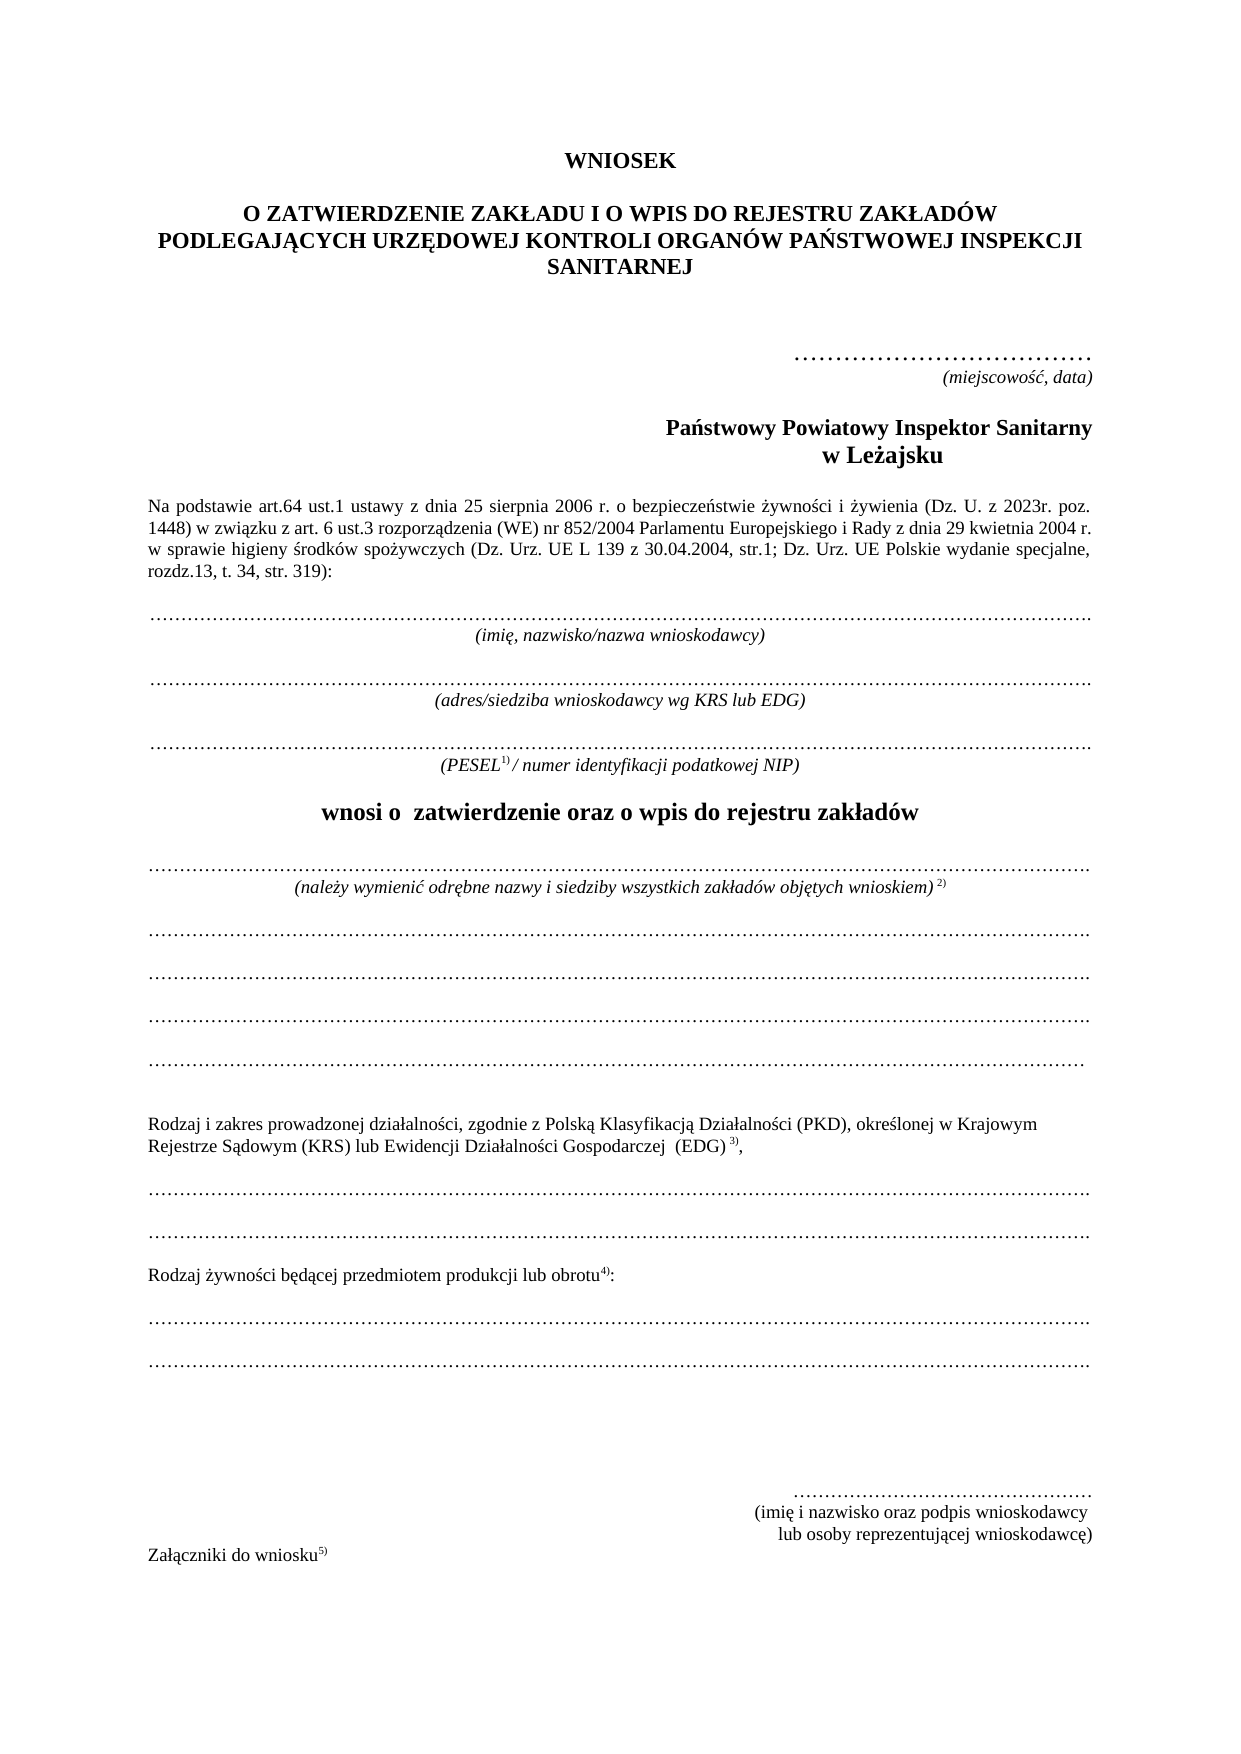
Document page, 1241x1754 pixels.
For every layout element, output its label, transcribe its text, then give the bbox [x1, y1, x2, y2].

text Załączniki do wniosku5) [148, 1544, 1093, 1566]
text (imię i nazwisko oraz podpis wnioskodawcy lub osoby reprezentującej wnioskodawcę) [148, 1501, 1093, 1544]
text wnosi o zatwierdzenie oraz o wpis do rejestru zakładów [148, 797, 1093, 826]
text (miejscowość, data) [148, 366, 1093, 387]
text ……………………………………………………………………………………………………………………………………. [148, 1178, 1093, 1199]
text ………………………………………… [148, 1480, 1093, 1501]
text ……………………………………………………………………………………………………………………………………. [148, 1350, 1093, 1372]
text Państwowy Powiatowy Inspektor Sanitarny [148, 413, 1093, 440]
text Rodzaj żywności będącej przedmiotem produkcji lub obrotu4): [148, 1264, 1093, 1286]
text WNIOSEK [148, 148, 1093, 174]
text O ZATWIERDZENIE ZAKŁADU I O WPIS DO REJESTRU ZAKŁADÓW PODLEGAJĄCYCH URZĘDOWEJ KONTROLI ORGANÓW PAŃSTWOWEJ INSPEKCJI SANITARNEJ [148, 200, 1093, 279]
text (należy wymienić odrębne nazwy i siedziby wszystkich zakładów objętych wnioskiem) 2) [148, 876, 1093, 897]
text (PESEL1) / numer identyfikacji podatkowej NIP) [148, 754, 1093, 775]
text ……………………………… [148, 337, 1093, 366]
text ……………………………………………………………………………………………………………………………………. [148, 1005, 1093, 1027]
text ……………………………………………………………………………………………………………………………………. [148, 962, 1093, 984]
text ……………………………………………………………………………………………………………………………………. [148, 667, 1093, 689]
text (adres/siedziba wnioskodawcy wg KRS lub EDG) [148, 689, 1093, 711]
text ……………………………………………………………………………………………………………………………………. [148, 919, 1093, 941]
text …………………………………………………………………………………………………………………………………….(imię, nazwisko/nazwa wnioskodawcy) [148, 603, 1093, 646]
text w Leżajsku [148, 440, 1093, 469]
text ……………………………………………………………………………………………………………………………………. [148, 1307, 1093, 1329]
text ……………………………………………………………………………………………………………………………………. [148, 732, 1093, 754]
text …………………………………………………………………………………………………………………………………… [148, 1048, 1093, 1070]
text ……………………………………………………………………………………………………………………………………. [148, 854, 1093, 876]
text Na podstawie art.64 ust.1 ustawy z dnia 25 sierpnia 2006 r. o bezpieczeństwie żywności i żywienia (Dz. U. z 2023r. poz. 1448) w związku z art. 6 ust.3 rozporządzenia (WE) nr 852/2004 Parlamentu Europejskiego i Rady z dnia 29 kwietnia 2004 r. w sprawie higieny środków spożywczych (Dz. Urz. UE L 139 z 30.04.2004, str.1; Dz. Urz. UE Polskie wydanie specjalne, rozdz.13, t. 34, str. 319): [148, 495, 1093, 581]
text Rodzaj i zakres prowadzonej działalności, zgodnie z Polską Klasyfikacją Działalności (PKD), określonej w Krajowym Rejestrze Sądowym (KRS) lub Ewidencji Działalności Gospodarczej (EDG) 3), [148, 1113, 1093, 1156]
text ……………………………………………………………………………………………………………………………………. [148, 1221, 1093, 1242]
